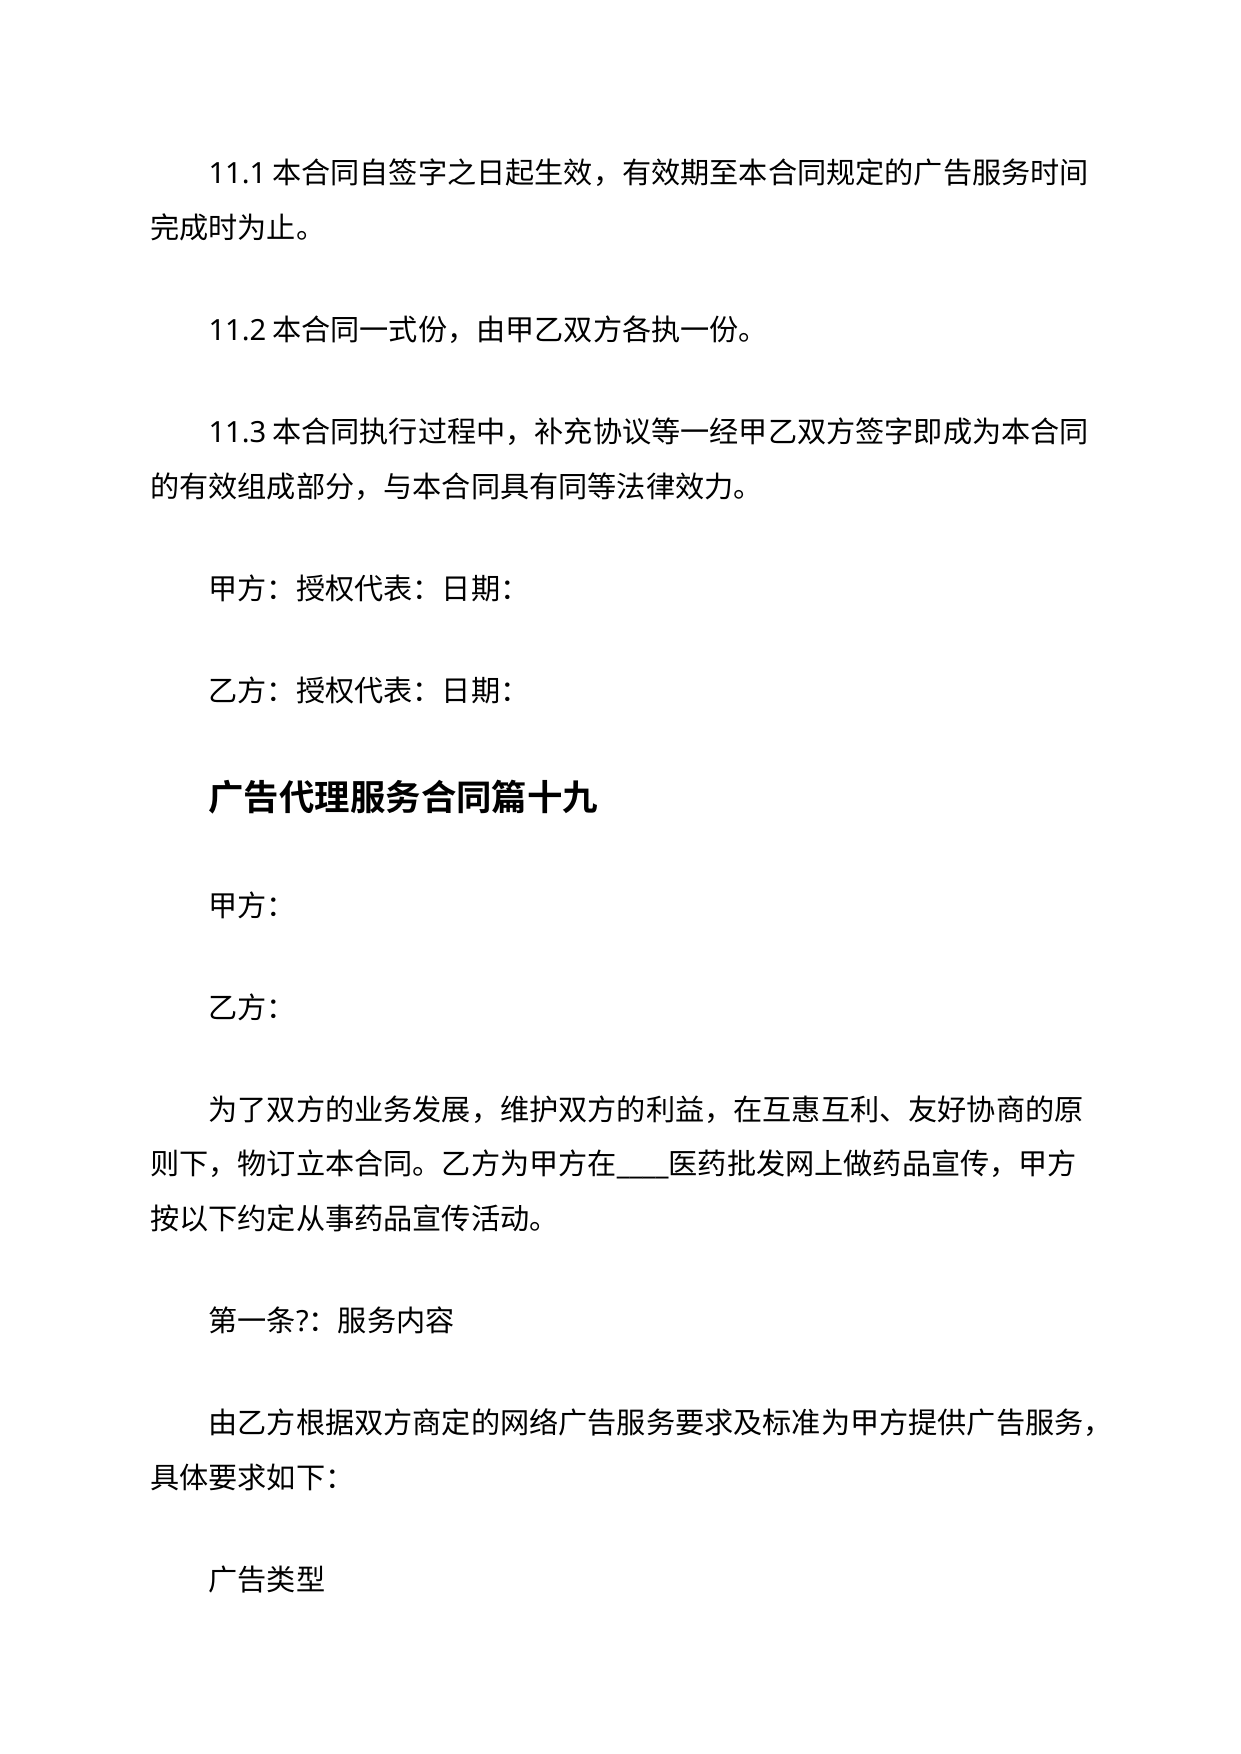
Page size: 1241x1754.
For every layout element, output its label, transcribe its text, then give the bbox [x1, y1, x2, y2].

text 由乙方根据双方商定的网络广告服务要求及标准为甲方提供广告服务，具体要求如下： [150, 1400, 1090, 1497]
text 甲方： [150, 882, 1090, 925]
text 广告代理服务合同篇十九 [150, 769, 1090, 820]
text 乙方： [150, 984, 1090, 1027]
text 11.3本合同执行过程中，补充协议等一经甲乙双方签字即成为本合同的有效组成部分，与本合同具有同等法律效力。 [150, 409, 1090, 506]
text 11.1本合同自签字之日起生效，有效期至本合同规定的广告服务时间完成时为止。 [150, 150, 1090, 247]
text 为了双方的业务发展，维护双方的利益，在互惠互利、友好协商的原则下，物订立本合同。乙方为甲方在____医药批发网上做药品宣传，甲方按以下约定从事药品宣传活动。 [150, 1086, 1090, 1238]
text 甲方：授权代表：日期： [150, 566, 1090, 608]
text 第一条?：服务内容 [150, 1298, 1090, 1340]
text 广告类型 [150, 1556, 1090, 1599]
text 11.2本合同一式份，由甲乙双方各执一份。 [150, 307, 1090, 349]
text 乙方：授权代表：日期： [150, 667, 1090, 709]
